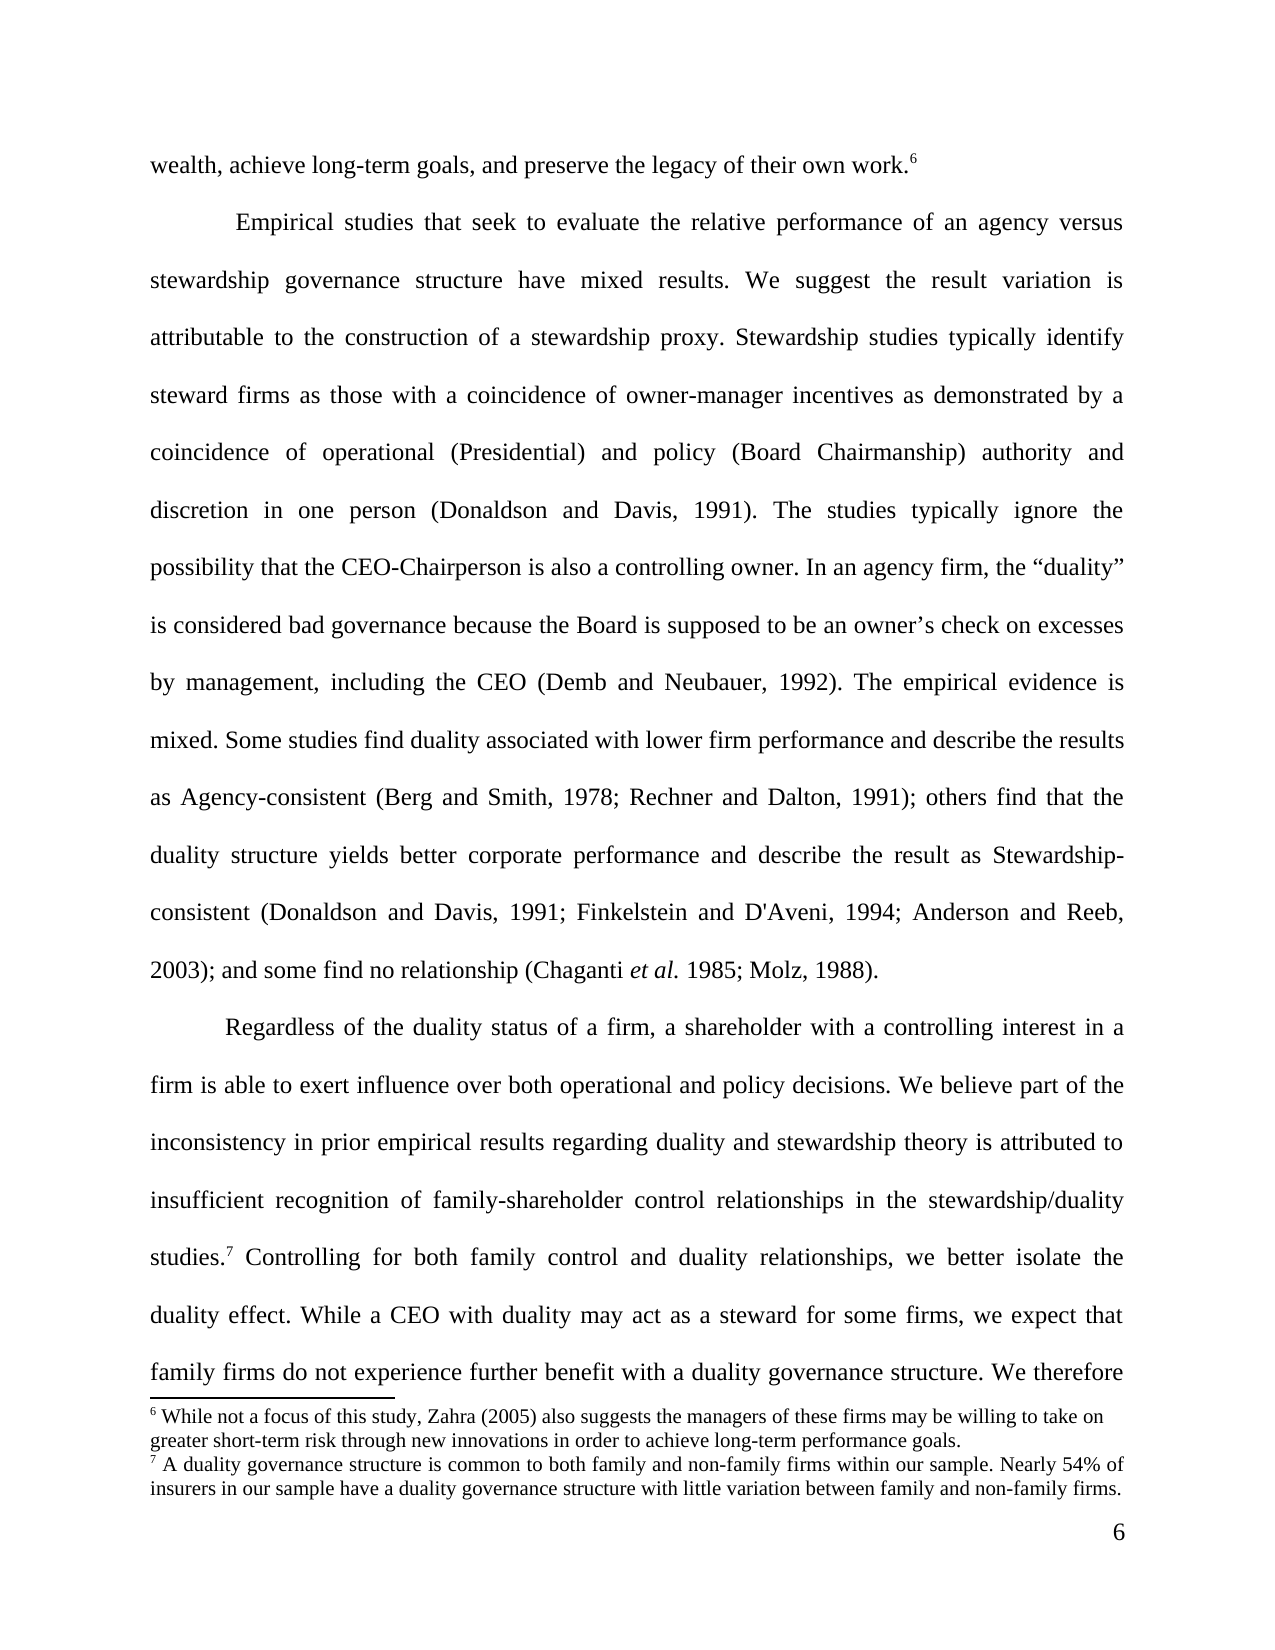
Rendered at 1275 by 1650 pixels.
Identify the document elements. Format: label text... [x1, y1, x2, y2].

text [150, 1012, 1125, 1386]
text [150, 150, 1125, 179]
text Empirical studies that seek to evaluate the relative performance of an agency versus stewardship governance structure have mixed results. We suggest the result variation is attributable to the construction of a stewardship proxy. Stewardship studies typically identify steward firms as those with a coincidence of owner-manager incentives as demonstrated by a coincidence of operational (Presidential) and policy (Board Chairmanship) authority and discretion in one person (Donaldson and Davis, 1991). The studies typically ignore the possibility that the CEO-Chairperson is also a controlling owner. In an agency firm, the “duality” is considered bad governance because the Board is supposed to be an owner’s check on excesses by management, including the CEO (Demb and Neubauer, 1992). The empirical evidence is mixed. Some studies find duality associated with lower firm performance and describe the results as Agency-consistent (Berg and Smith, 1978; Rechner and Dalton, 1991); others find that the duality structure yields better corporate performance and describe the result as Stewardship-consistent (Donaldson and Davis, 1991; Finkelstein and D'Aveni, 1994; Anderson and Reeb, 2003); and some find no relationship (Chaganti et al. 1985; Molz, 1988). [150, 207, 1125, 984]
